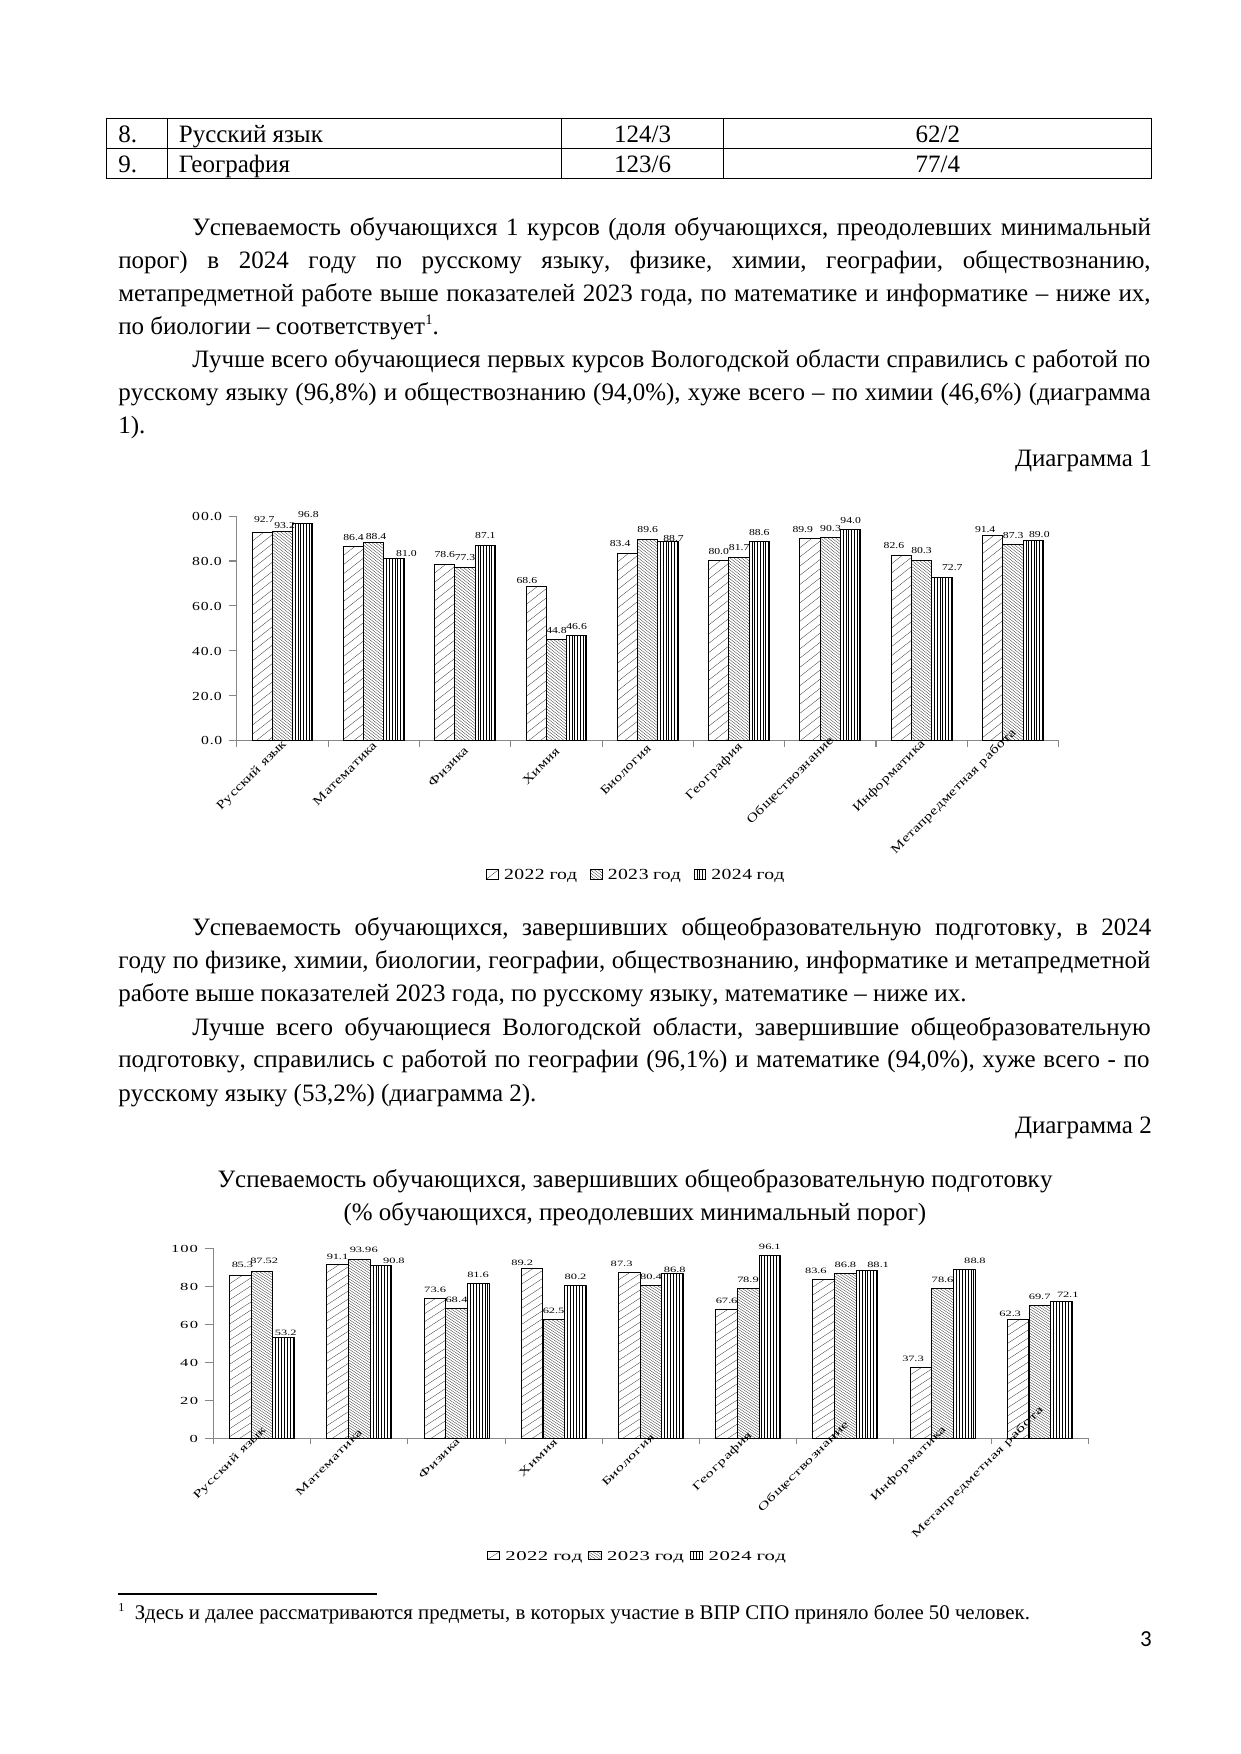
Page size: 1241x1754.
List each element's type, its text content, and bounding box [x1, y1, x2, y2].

table_cell 9. [107, 149, 167, 178]
table_cell 8. [107, 119, 167, 148]
text Успеваемость обучающихся 1 курсов (доля обучающихся, преодолевших минимальный порог) в 2024 году по русскому языку, физике, химии, географии, обществознанию, метапредметной работе выше показателей 2023 года, по математике и информатике – ниже их, по биологии – соответствует. [118, 212, 1152, 339]
table_cell 123/6 [562, 149, 723, 178]
table_cell 124/3 [562, 119, 723, 148]
text Успеваемость обучающихся, завершивших общеобразовательную подготовку, в 2024 году по физике, химии, биологии, географии, обществознанию, информатике и метапредметной работе выше показателей 2023 года, по русскому языку, математике – ниже их. [118, 912, 1152, 1007]
text Диаграмма 1 [118, 443, 1152, 472]
table_cell 77/4 [724, 149, 1151, 178]
table_cell 62/2 [724, 119, 1151, 148]
text Диаграмма 2 [118, 1111, 1152, 1139]
text Лучше всего обучающиеся Вологодской области, завершившие общеобразовательную подготовку, справились с работой по географии (96,1%) и математике (94,0%), хуже всего - по русскому языку (53,2%) (диаграмма 2). [118, 1012, 1152, 1106]
table_cell География [168, 149, 561, 178]
table_cell Русский язык [168, 119, 561, 148]
text (% обучающихся, преодолевших минимальный порог) [118, 1197, 1152, 1574]
text Лучше всего обучающиеся первых курсов Вологодской области справились с работой по русскому языку (96,8%) и обществознанию (94,0%), хуже всего – по химии (46,6%) (диаграмма 1). [118, 344, 1152, 439]
text Успеваемость обучающихся, завершивших общеобразовательную подготовку [118, 1164, 1152, 1193]
